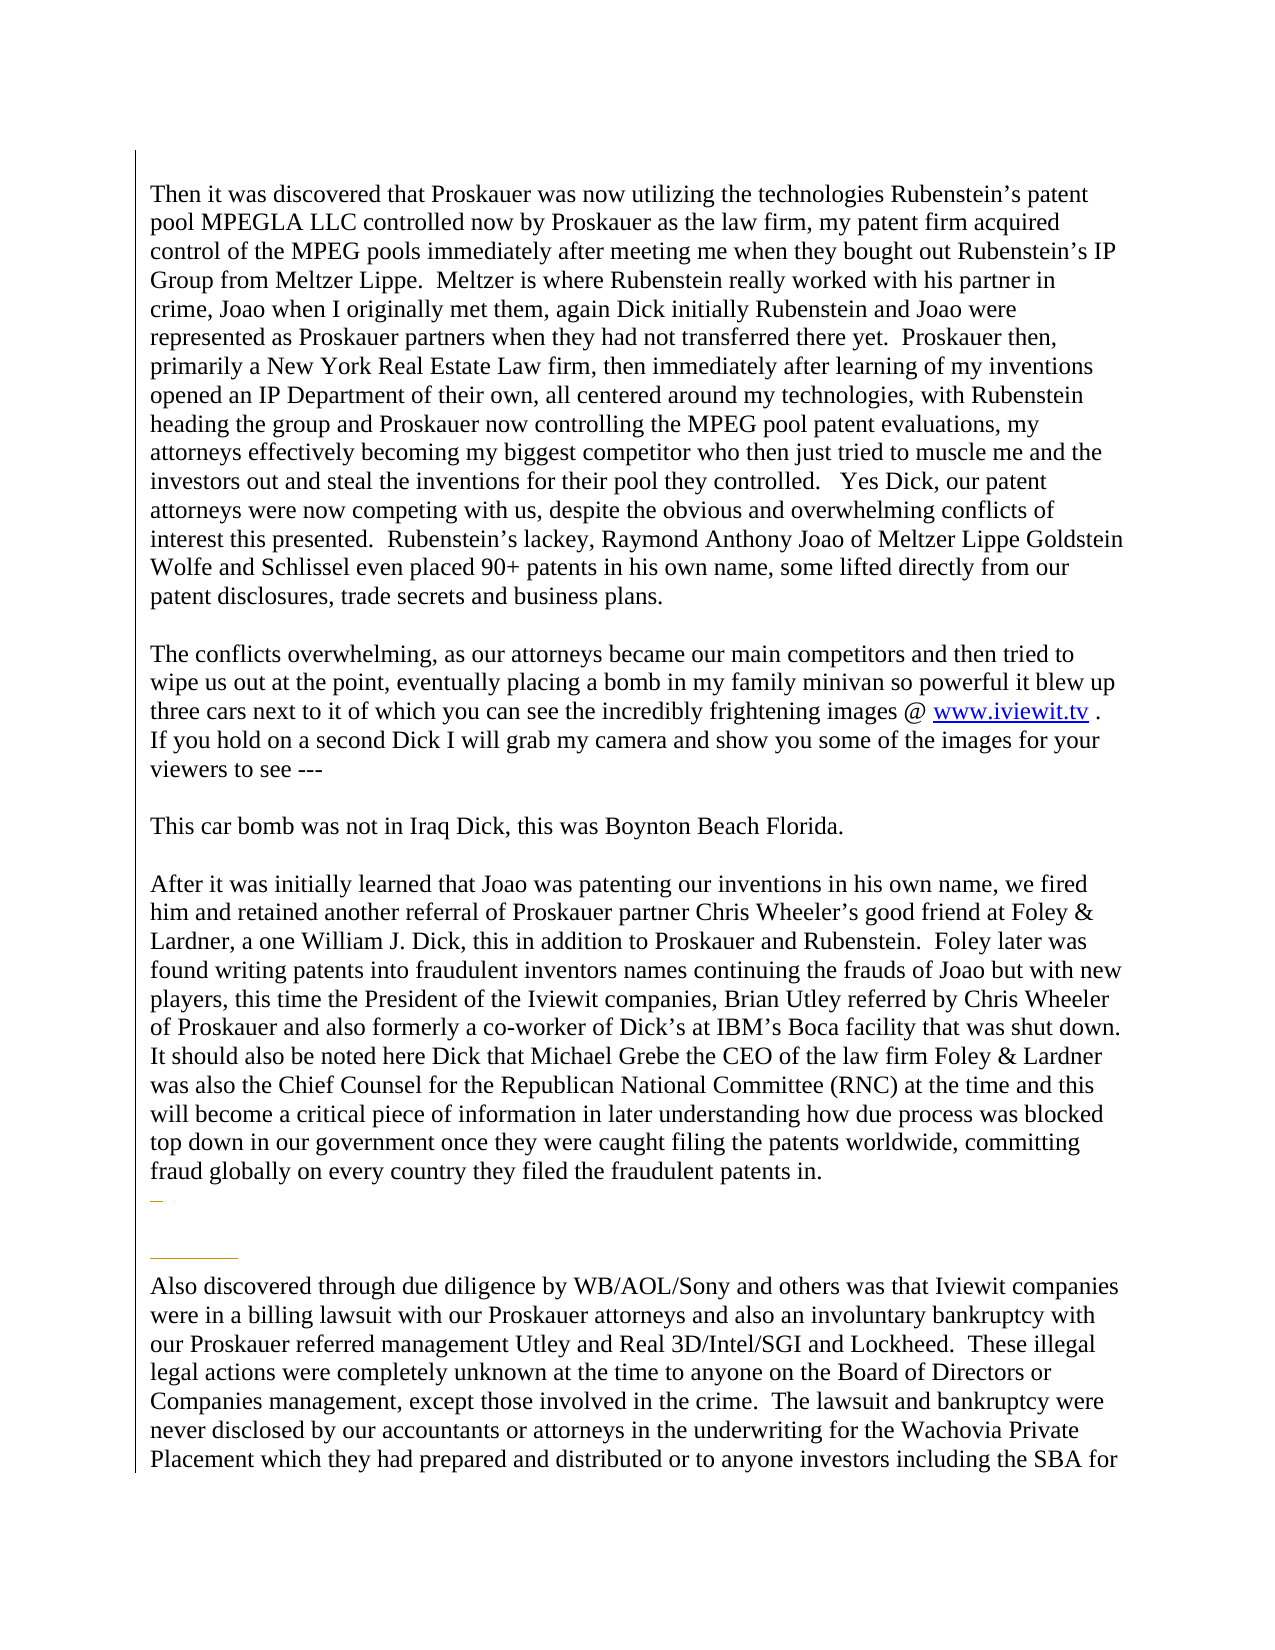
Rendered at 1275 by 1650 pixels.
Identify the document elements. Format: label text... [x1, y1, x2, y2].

text After it was initially learned that Joao was patenting our inventions in his own name, we fired him and retained another referral of Proskauer partner Chris Wheeler’s good friend at Foley & Lardner, a one William J. Dick, this in addition to Proskauer and Rubenstein. Foley later was found writing patents into fraudulent inventors names continuing the frauds of Joao but with new players, this time the President of the Iviewit companies, Brian Utley referred by Chris Wheeler of Proskauer and also formerly a co-worker of Dick’s at IBM’s Boca facility that was shut down. It should also be noted here Dick that Michael Grebe the CEO of the law firm Foley & Lardner was also the Chief Counsel for the Republican National Committee (RNC) at the time and this will become a critical piece of information in later understanding how due process was blocked top down in our government once they were caught filing the patents worldwide, committing fraud globally on every country they filed the fraudulent patents in. [150, 869, 1125, 1185]
text This car bomb was not in Iraq Dick, this was Boynton Beach Florida. [150, 811, 1125, 840]
text The conflicts overwhelming, as our attorneys became our main competitors and then tried to wipe us out at the point, eventually placing a bomb in my family minivan so powerful it blew up three cars next to it of which you can see the incredibly frightening images @ www.iviewit.tv . If you hold on a second Dick I will grab my camera and show you some of the images for your viewers to see --- [150, 639, 1125, 782]
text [150, 1271, 1125, 1472]
text Then it was discovered that Proskauer was now utilizing the technologies Rubenstein’s patent pool MPEGLA LLC controlled now by Proskauer as the law firm, my patent firm acquired control of the MPEG pools immediately after meeting me when they bought out Rubenstein’s IP Group from Meltzer Lippe. Meltzer is where Rubenstein really worked with his partner in crime, Joao when I originally met them, again Dick initially Rubenstein and Joao were represented as Proskauer partners when they had not transferred there yet. Proskauer then, primarily a New York Real Estate Law firm, then immediately after learning of my inventions opened an IP Department of their own, all centered around my technologies, with Rubenstein heading the group and Proskauer now controlling the MPEG pool patent evaluations, my attorneys effectively becoming my biggest competitor who then just tried to muscle me and the investors out and steal the inventions for their pool they controlled. Yes Dick, our patent attorneys were now competing with us, despite the obvious and overwhelming conflicts of interest this presented. Rubenstein’s lackey, Raymond Anthony Joao of Meltzer Lippe Goldstein Wolfe and Schlissel even placed 90+ patents in his own name, some lifted directly from our patent disclosures, trade secrets and business plans. [150, 179, 1125, 610]
